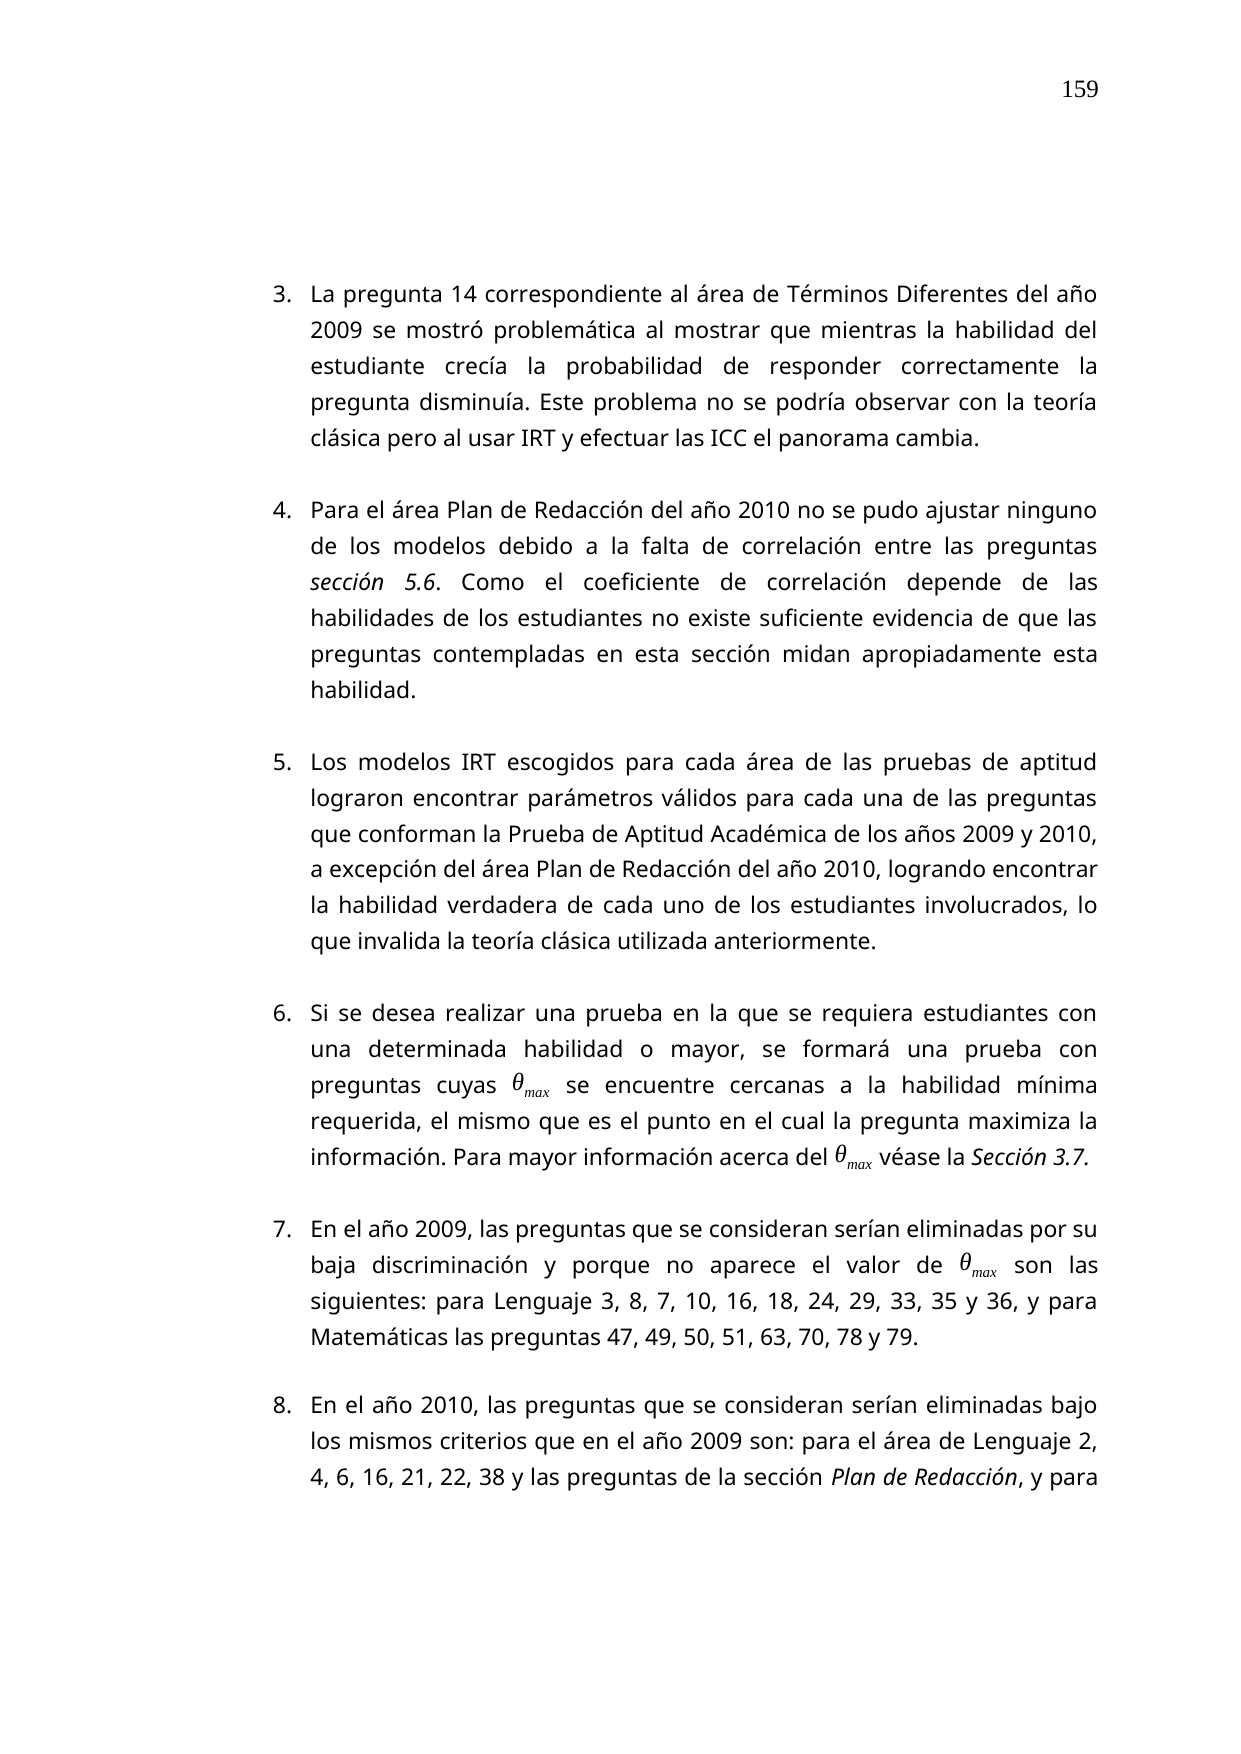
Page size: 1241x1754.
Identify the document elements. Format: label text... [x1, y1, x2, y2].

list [273, 1389, 1098, 1492]
list Los modelos IRT escogidos para cada área de las pruebas de aptitud lograron encontrar parámetros válidos para cada una de las preguntas que conforman la Prueba de Aptitud Académica de los años 2009 y 2010, a excepción del área Plan de Redacción del año 2010, logrando encontrar la habilidad verdadera de cada uno de los estudiantes involucrados, lo que invalida la teoría clásica utilizada anteriormente. [273, 746, 1098, 957]
list Si se desea realizar una prueba en la que se requiera estudiantes con una determinada habilidad o mayor, se formará una prueba con preguntas cuyas se encuentre cercanas a la habilidad mínima requerida, el mismo que es el punto en el cual la pregunta maximiza la información. Para mayor información acerca del véase la Sección 3.7. [273, 997, 1098, 1172]
list En el año 2009, las preguntas que se consideran serían eliminadas por su baja discriminación y porque no aparece el valor de son las siguientes: para Lenguaje 3, 8, 7, 10, 16, 18, 24, 29, 33, 35 y 36, y para Matemáticas las preguntas 47, 49, 50, 51, 63, 70, 78 y 79. [273, 1213, 1098, 1352]
list La pregunta 14 correspondiente al área de Términos Diferentes del año 2009 se mostró problemática al mostrar que mientras la habilidad del estudiante crecía la probabilidad de responder correctamente la pregunta disminuía. Este problema no se podría observar con la teoría clásica pero al usar IRT y efectuar las ICC el panorama cambia. [273, 278, 1098, 453]
list Para el área Plan de Redacción del año 2010 no se pudo ajustar ninguno de los modelos debido a la falta de correlación entre las preguntas sección 5.6. Como el coeficiente de correlación depende de las habilidades de los estudiantes no existe suficiente evidencia de que las preguntas contempladas en esta sección midan apropiadamente esta habilidad. [273, 494, 1098, 705]
